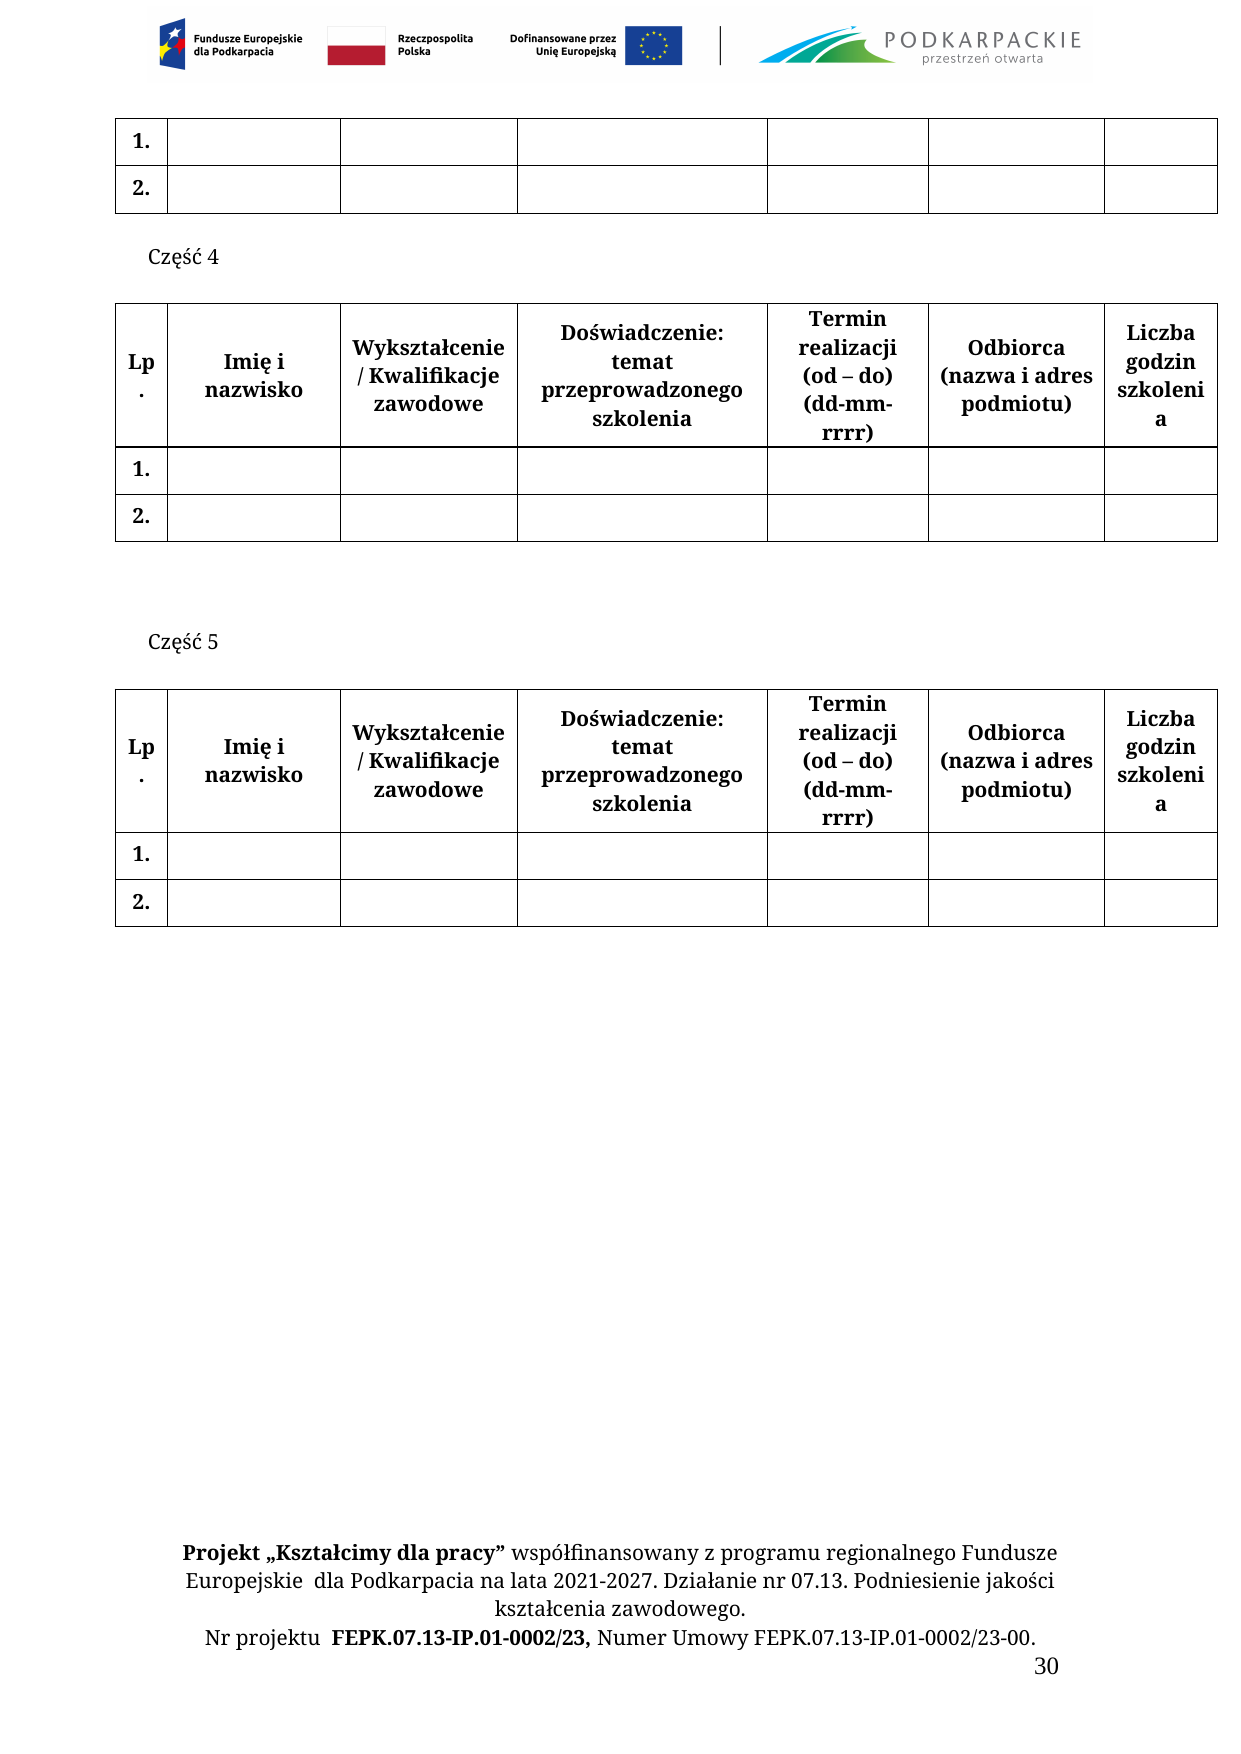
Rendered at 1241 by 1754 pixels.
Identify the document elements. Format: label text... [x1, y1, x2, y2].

table_cell [341, 833, 517, 879]
table_header Lp. [116, 304, 167, 446]
table_cell 2. [116, 495, 167, 541]
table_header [768, 304, 928, 446]
table_cell [168, 448, 340, 494]
table_cell 2. [116, 166, 167, 213]
table_cell 1. [116, 119, 167, 165]
table_cell [341, 119, 517, 165]
table_cell 1. [116, 448, 167, 494]
table_cell [518, 166, 767, 213]
table_cell [168, 119, 340, 165]
table_cell [1105, 833, 1217, 879]
picture [147, 6, 1093, 83]
table_cell [518, 448, 767, 494]
table_header Lp. [116, 690, 167, 832]
table_header Imię i nazwisko [168, 304, 340, 446]
text Część 5 [148, 627, 1092, 656]
table_cell 2. [116, 880, 167, 926]
table_cell [1105, 448, 1217, 494]
table_cell [768, 880, 928, 926]
table_cell [929, 448, 1104, 494]
table_cell [1105, 119, 1217, 165]
table_header Doświadczenie: temat przeprowadzonego szkolenia [518, 690, 767, 832]
table_cell [518, 495, 767, 541]
table_cell [341, 880, 517, 926]
table_cell [518, 833, 767, 879]
table_header Termin realizacji (od – do) (dd-mm-rrrr) [768, 690, 928, 832]
table_header Odbiorca (nazwa i adres podmiotu) [929, 304, 1104, 446]
table_cell [518, 880, 767, 926]
table_cell [168, 166, 340, 213]
table_cell [341, 448, 517, 494]
table_header Imię i nazwisko [168, 690, 340, 832]
text Część 4 [148, 242, 1092, 271]
table_cell [768, 833, 928, 879]
table_header Odbiorca (nazwa i adres podmiotu) [929, 690, 1104, 832]
table_cell [168, 495, 340, 541]
table_header Wykształcenie/ Kwalifikacje zawodowe [341, 304, 517, 446]
table_cell [1105, 880, 1217, 926]
table_cell [518, 119, 767, 165]
table_cell [929, 880, 1104, 926]
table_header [518, 304, 767, 446]
table_cell [1105, 495, 1217, 541]
table_cell [929, 833, 1104, 879]
table_header Wykształcenie/ Kwalifikacje zawodowe [341, 690, 517, 832]
table_cell [168, 833, 340, 879]
table_cell [341, 495, 517, 541]
table_cell [929, 495, 1104, 541]
table_cell [768, 495, 928, 541]
table_cell [768, 448, 928, 494]
table_cell 1. [116, 833, 167, 879]
table_cell [768, 119, 928, 165]
table_cell [768, 166, 928, 213]
table_cell [341, 166, 517, 213]
table_cell [929, 166, 1104, 213]
table_cell [168, 880, 340, 926]
table_header Liczba godzin szkolenia [1105, 690, 1217, 832]
table_cell [929, 119, 1104, 165]
table_header Liczba godzin szkolenia [1105, 304, 1217, 446]
table_cell [1105, 166, 1217, 213]
